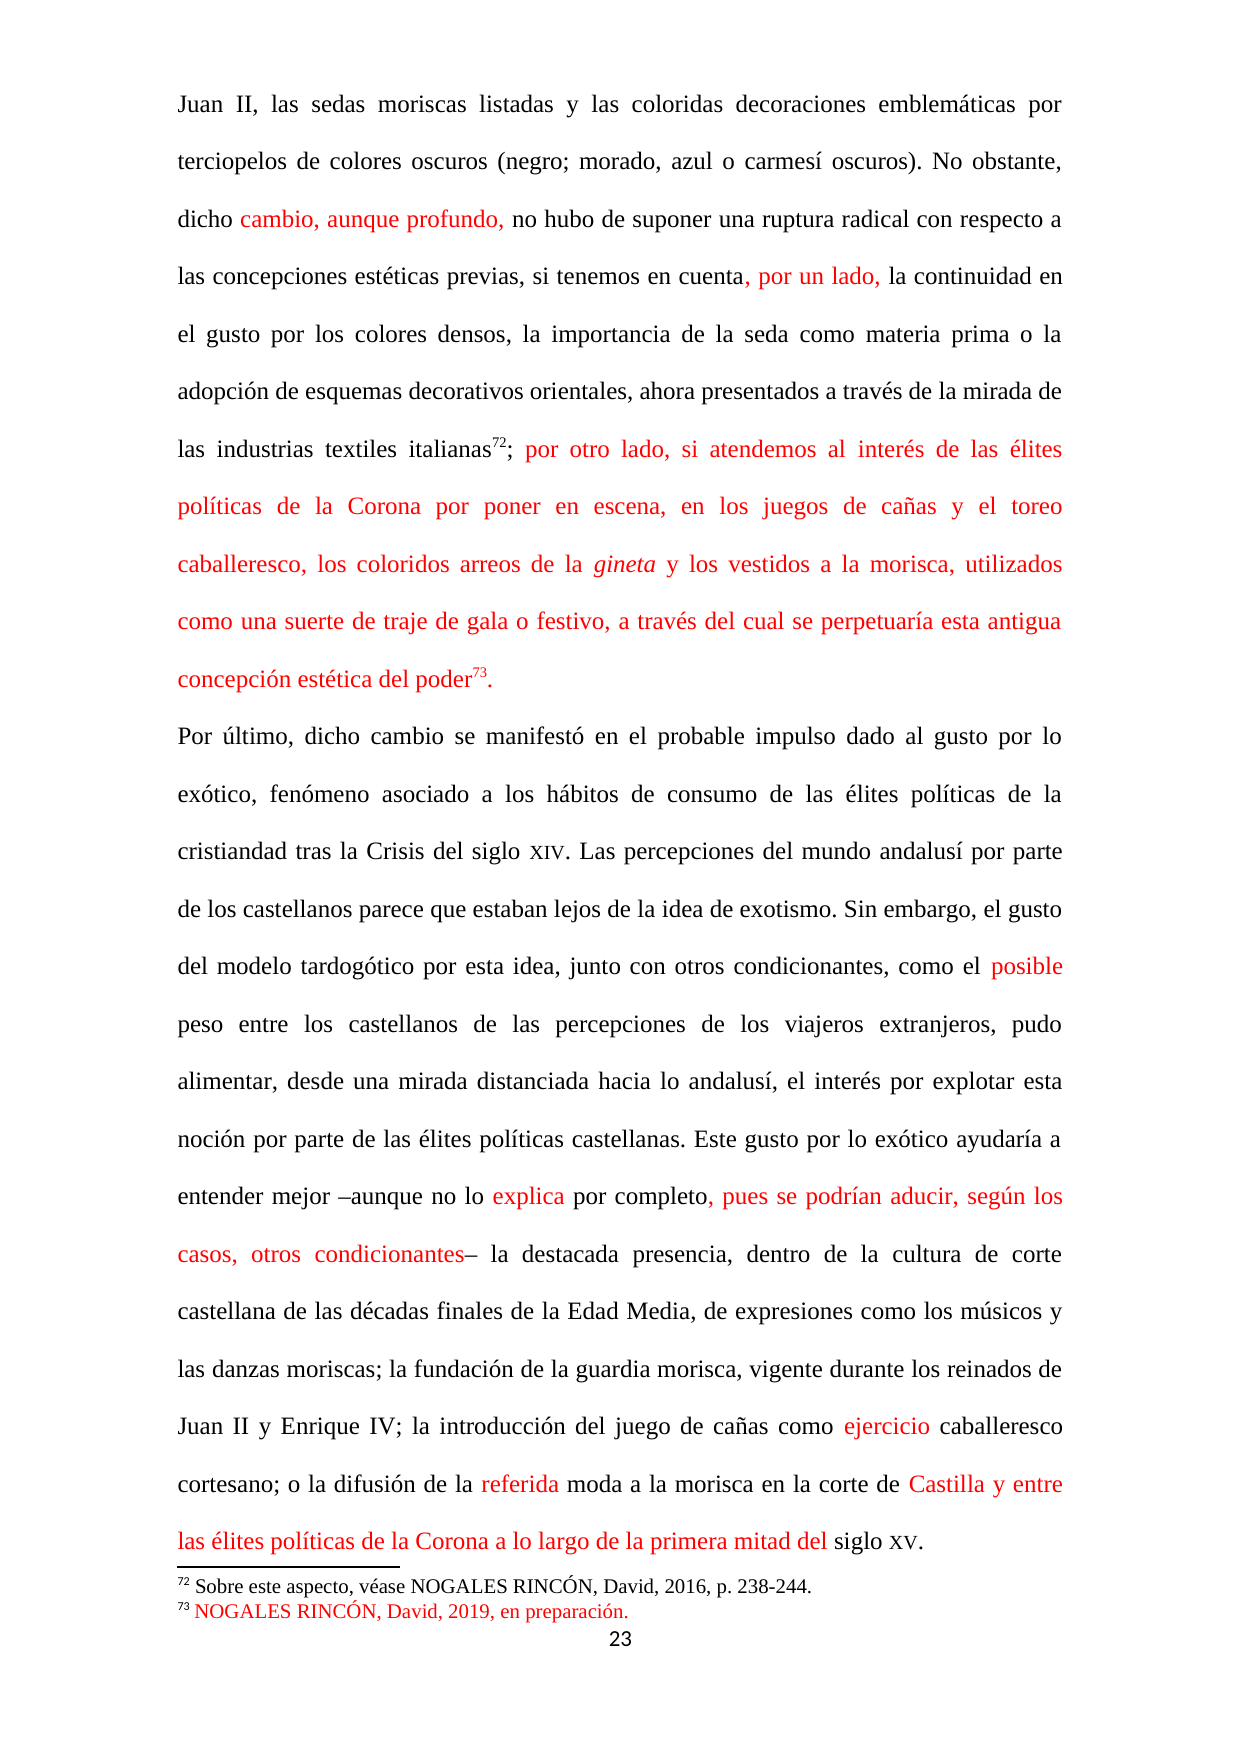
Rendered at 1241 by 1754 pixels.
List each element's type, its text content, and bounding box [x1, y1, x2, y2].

text Por último, dicho cambio se manifestó en el probable impulso dado al gusto por lo exótico, fenómeno asociado a los hábitos de consumo de las élites políticas de la cristiandad tras la Crisis del siglo xiv. Las percepciones del mundo andalusí por parte de los castellanos parece que estaban lejos de la idea de exotismo. Sin embargo, el gusto del modelo tardogótico por esta idea, junto con otros condicionantes, como el posible peso entre los castellanos de las percepciones de los viajeros extranjeros, pudo alimentar, desde una mirada distanciada hacia lo andalusí, el interés por explotar esta noción por parte de las élites políticas castellanas. Este gusto por lo exótico ayudaría a entender mejor –aunque no lo explica por completo, pues se podrían aducir, según los casos, otros condicionantes– la destacada presencia, dentro de la cultura de corte castellana de las décadas finales de la Edad Media, de expresiones como los músicos y las danzas moriscas; la fundación de la guardia morisca, vigente durante los reinados de Juan II y Enrique IV; la introducción del juego de cañas como ejercicio caballeresco cortesano; o la difusión de la referida moda a la morisca en la corte de Castilla y entre las élites políticas de la Corona a lo largo de la primera mitad del siglo xv. [177, 721, 1063, 1555]
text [177, 89, 1063, 692]
